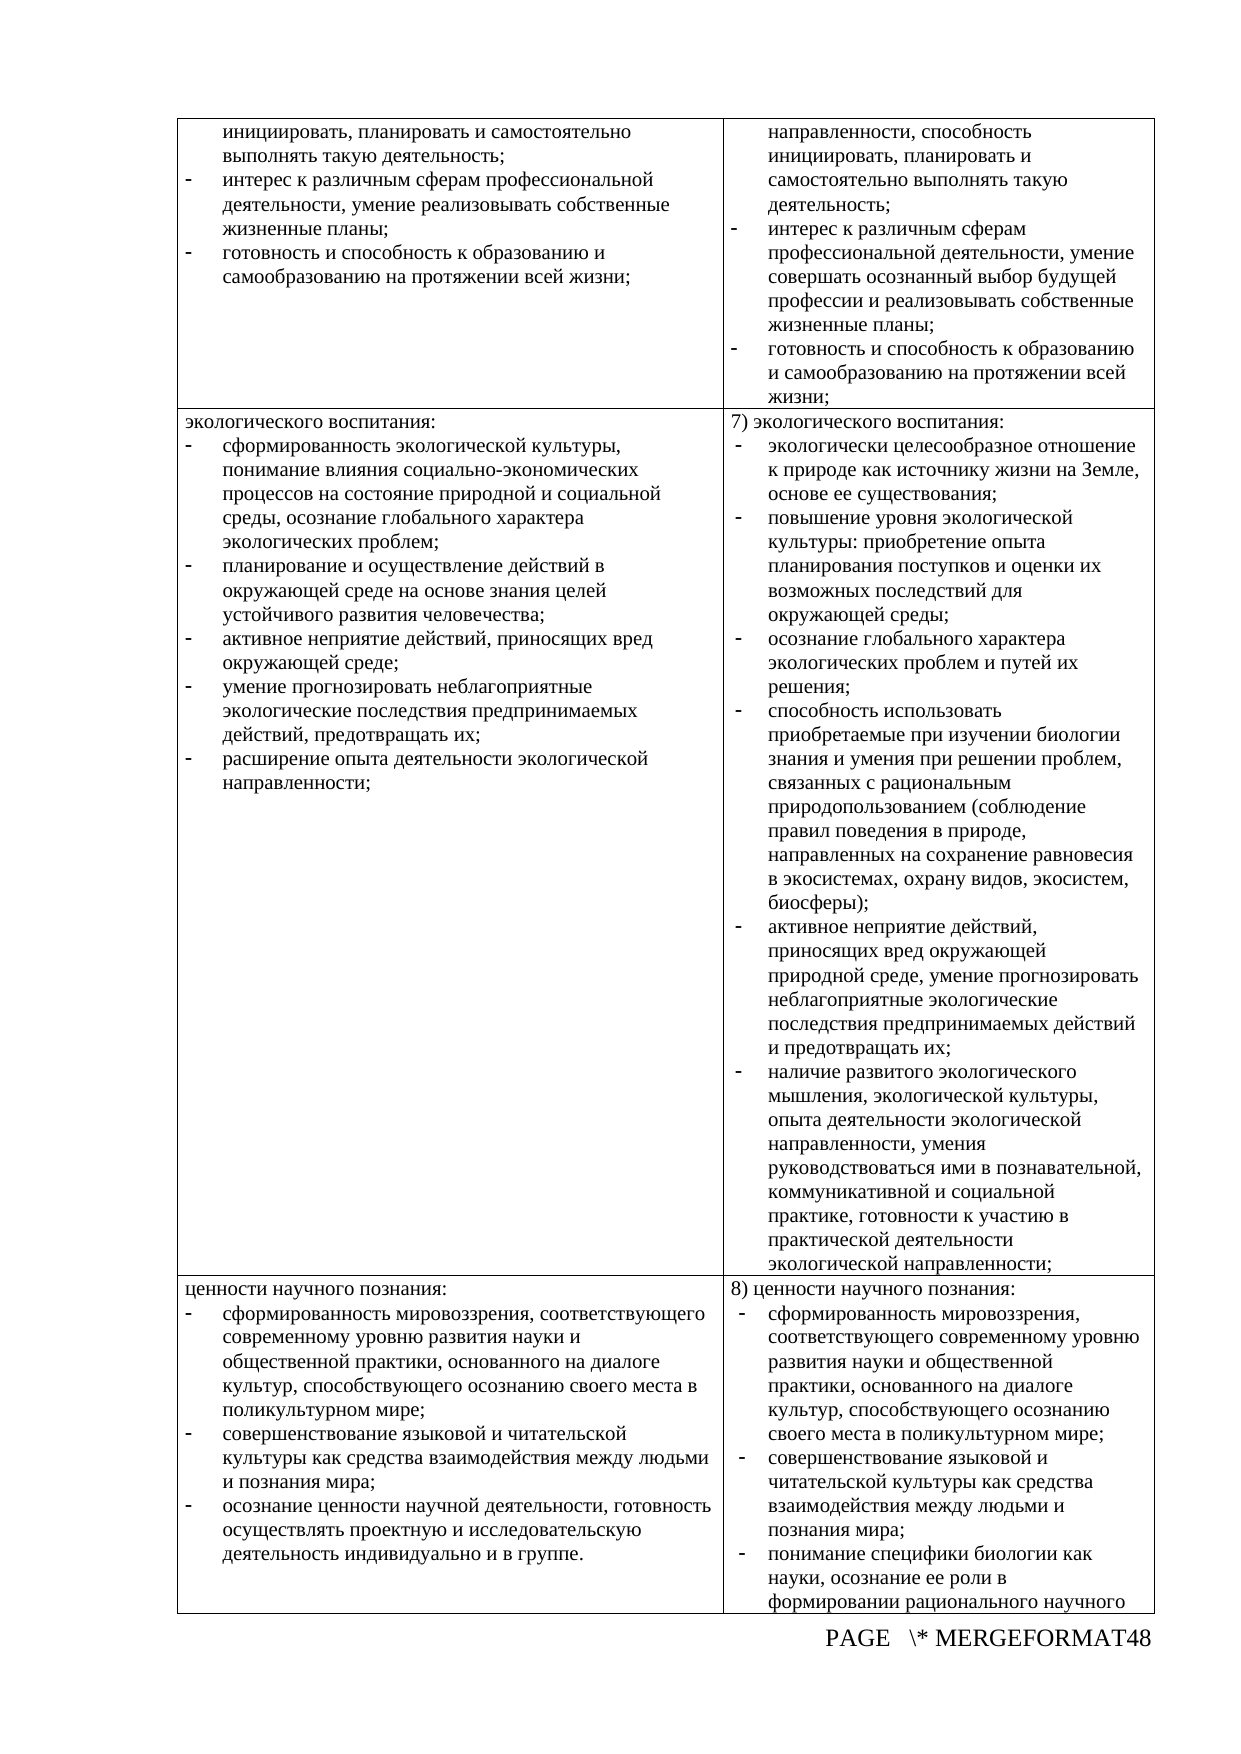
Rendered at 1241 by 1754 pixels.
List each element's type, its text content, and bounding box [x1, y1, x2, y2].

table_cell 7) экологического воспитания: экологически целесообразное отношение к природе как источнику жизни на Земле, основе ее существования; повышение уровня экологической культуры: приобретение опыта планирования поступков и оценки их возможных последствий для окружающей среды; осознание глобального характера экологических проблем и путей их решения; способность использовать приобретаемые при изучении биологии знания и умения при решении проблем, связанных с рациональным природопользованием (соблюдение правил поведения в природе, направленных на сохранение равновесия в экосистемах, охрану видов, экосистем, биосферы); активное неприятие действий, приносящих вред окружающей природной среде, умение прогнозировать неблагоприятные экологические последствия предпринимаемых действий и предотвращать их; наличие развитого экологического мышления, экологической культуры, опыта деятельности экологической направленности, умения руководствоваться ими в познавательной, коммуникативной и социальной практике, готовности к участию в практической деятельности экологической направленности; [724, 409, 1154, 1275]
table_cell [724, 119, 1154, 408]
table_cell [178, 119, 723, 408]
table_cell экологического воспитания: сформированность экологической культуры, понимание влияния социально-экономических процессов на состояние природной и социальной среды, осознание глобального характера экологических проблем; планирование и осуществление действий в окружающей среде на основе знания целей устойчивого развития человечества; активное неприятие действий, приносящих вред окружающей среде; умение прогнозировать неблагоприятные экологические последствия предпринимаемых действий, предотвращать их; расширение опыта деятельности экологической направленности; [178, 409, 723, 1275]
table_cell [178, 1276, 723, 1613]
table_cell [724, 1276, 1154, 1613]
